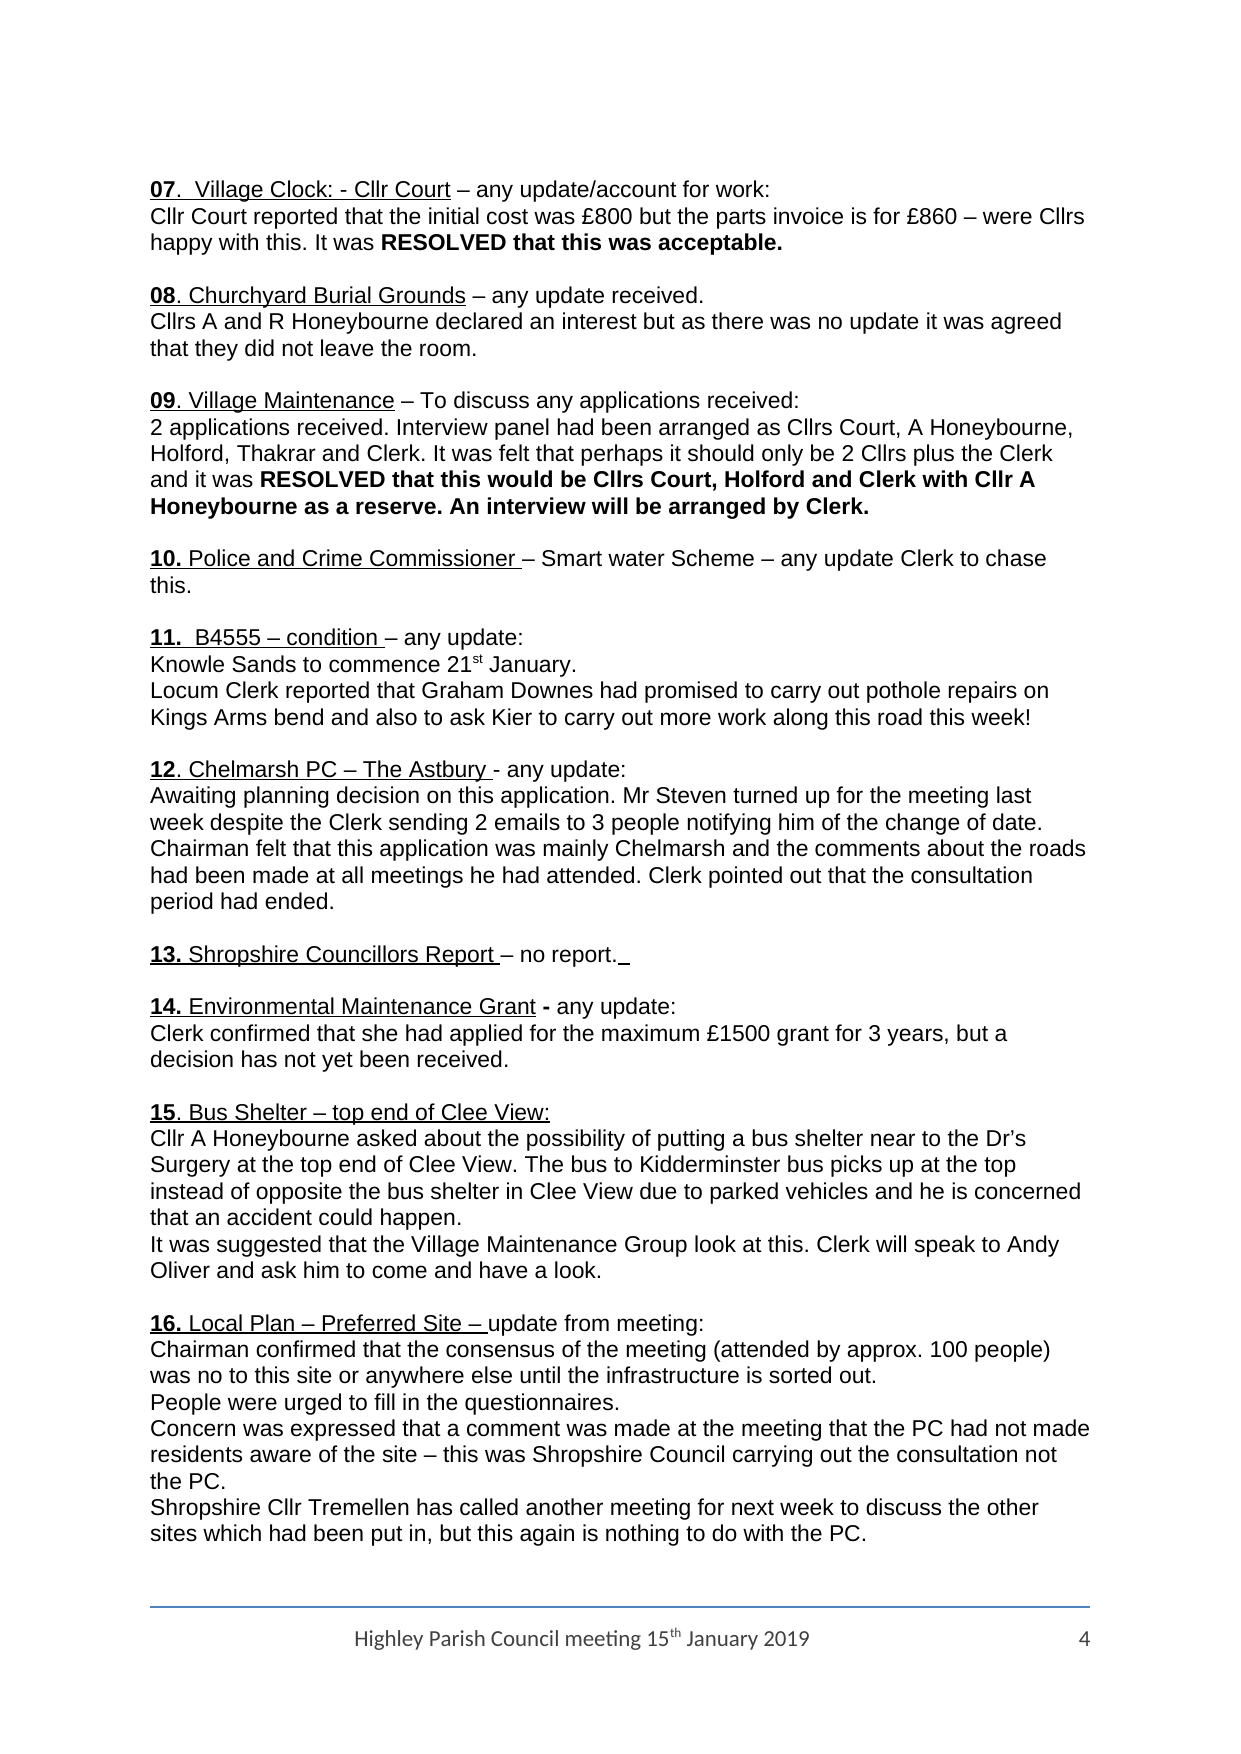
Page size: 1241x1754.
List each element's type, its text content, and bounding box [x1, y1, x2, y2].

text Concern was expressed that a comment was made at the meeting that the PC had not made residents aware of the site – this was Shropshire Council carrying out the consultation not the PC. [150, 1415, 1090, 1494]
text Shropshire Cllr Tremellen has called another meeting for next week to discuss the other sites which had been put in, but this again is nothing to do with the PC. [150, 1494, 1090, 1547]
text Cllr A Honeybourne asked about the possibility of putting a bus shelter near to the Dr’s Surgery at the top end of Clee View. The bus to Kidderminster bus picks up at the top instead of opposite the bus shelter in Clee View due to parked vehicles and he is concerned that an accident could happen. [150, 1125, 1090, 1231]
text 14. Environmental Maintenance Grant - any update: [150, 993, 1090, 1020]
text Clerk confirmed that she had applied for the maximum £1500 grant for 3 years, but a decision has not yet been received. [150, 1020, 1090, 1072]
text 12. Chelmarsh PC – The Astbury - any update: [150, 756, 1090, 782]
text Chairman confirmed that the consensus of the meeting (attended by approx. 100 people) was no to this site or anywhere else until the infrastructure is sorted out. [150, 1336, 1090, 1389]
text 09. Village Maintenance – To discuss any applications received: 2 applications received. Interview panel had been arranged as Cllrs Court, A Honeybourne, Holford, Thakrar and Clerk. It was felt that perhaps it should only be 2 Cllrs plus the Clerk and it was RESOLVED that this would be Cllrs Court, Holford and Clerk with Cllr A Honeybourne as a reserve. An interview will be arranged by Clerk. [150, 387, 1090, 519]
text 11. B4555 – condition – any update: [150, 624, 1090, 651]
text It was suggested that the Village Maintenance Group look at this. Clerk will speak to Andy Oliver and ask him to come and have a look. [150, 1231, 1090, 1283]
text 13. Shropshire Councillors Report – no report. [150, 941, 1090, 967]
text Knowle Sands to commence 21st January. [150, 651, 1090, 677]
text Awaiting planning decision on this application. Mr Steven turned up for the meeting last week despite the Clerk sending 2 emails to 3 people notifying him of the change of date. Chairman felt that this application was mainly Chelmarsh and the comments about the roads had been made at all meetings he had attended. Clerk pointed out that the consultation period had ended. [150, 782, 1090, 914]
text People were urged to fill in the questionnaires. [150, 1389, 1090, 1415]
text Cllrs A and R Honeybourne declared an interest but as there was no update it was agreed that they did not leave the room. [150, 308, 1090, 361]
text 07. Village Clock: - Cllr Court – any update/account for work: [150, 176, 1090, 203]
text 15. Bus Shelter – top end of Clee View: [150, 1099, 1090, 1125]
text 08. Churchyard Burial Grounds – any update received. [150, 282, 1090, 308]
text Locum Clerk reported that Graham Downes had promised to carry out pothole repairs on Kings Arms bend and also to ask Kier to carry out more work along this road this week! [150, 677, 1090, 730]
text 16. Local Plan – Preferred Site – update from meeting: [150, 1309, 1090, 1336]
text Cllr Court reported that the initial cost was £800 but the parts invoice is for £860 – were Cllrs happy with this. It was RESOLVED that this was acceptable. [150, 203, 1090, 255]
text 10. Police and Crime Commissioner – Smart water Scheme – any update Clerk to chase this. [150, 545, 1090, 598]
